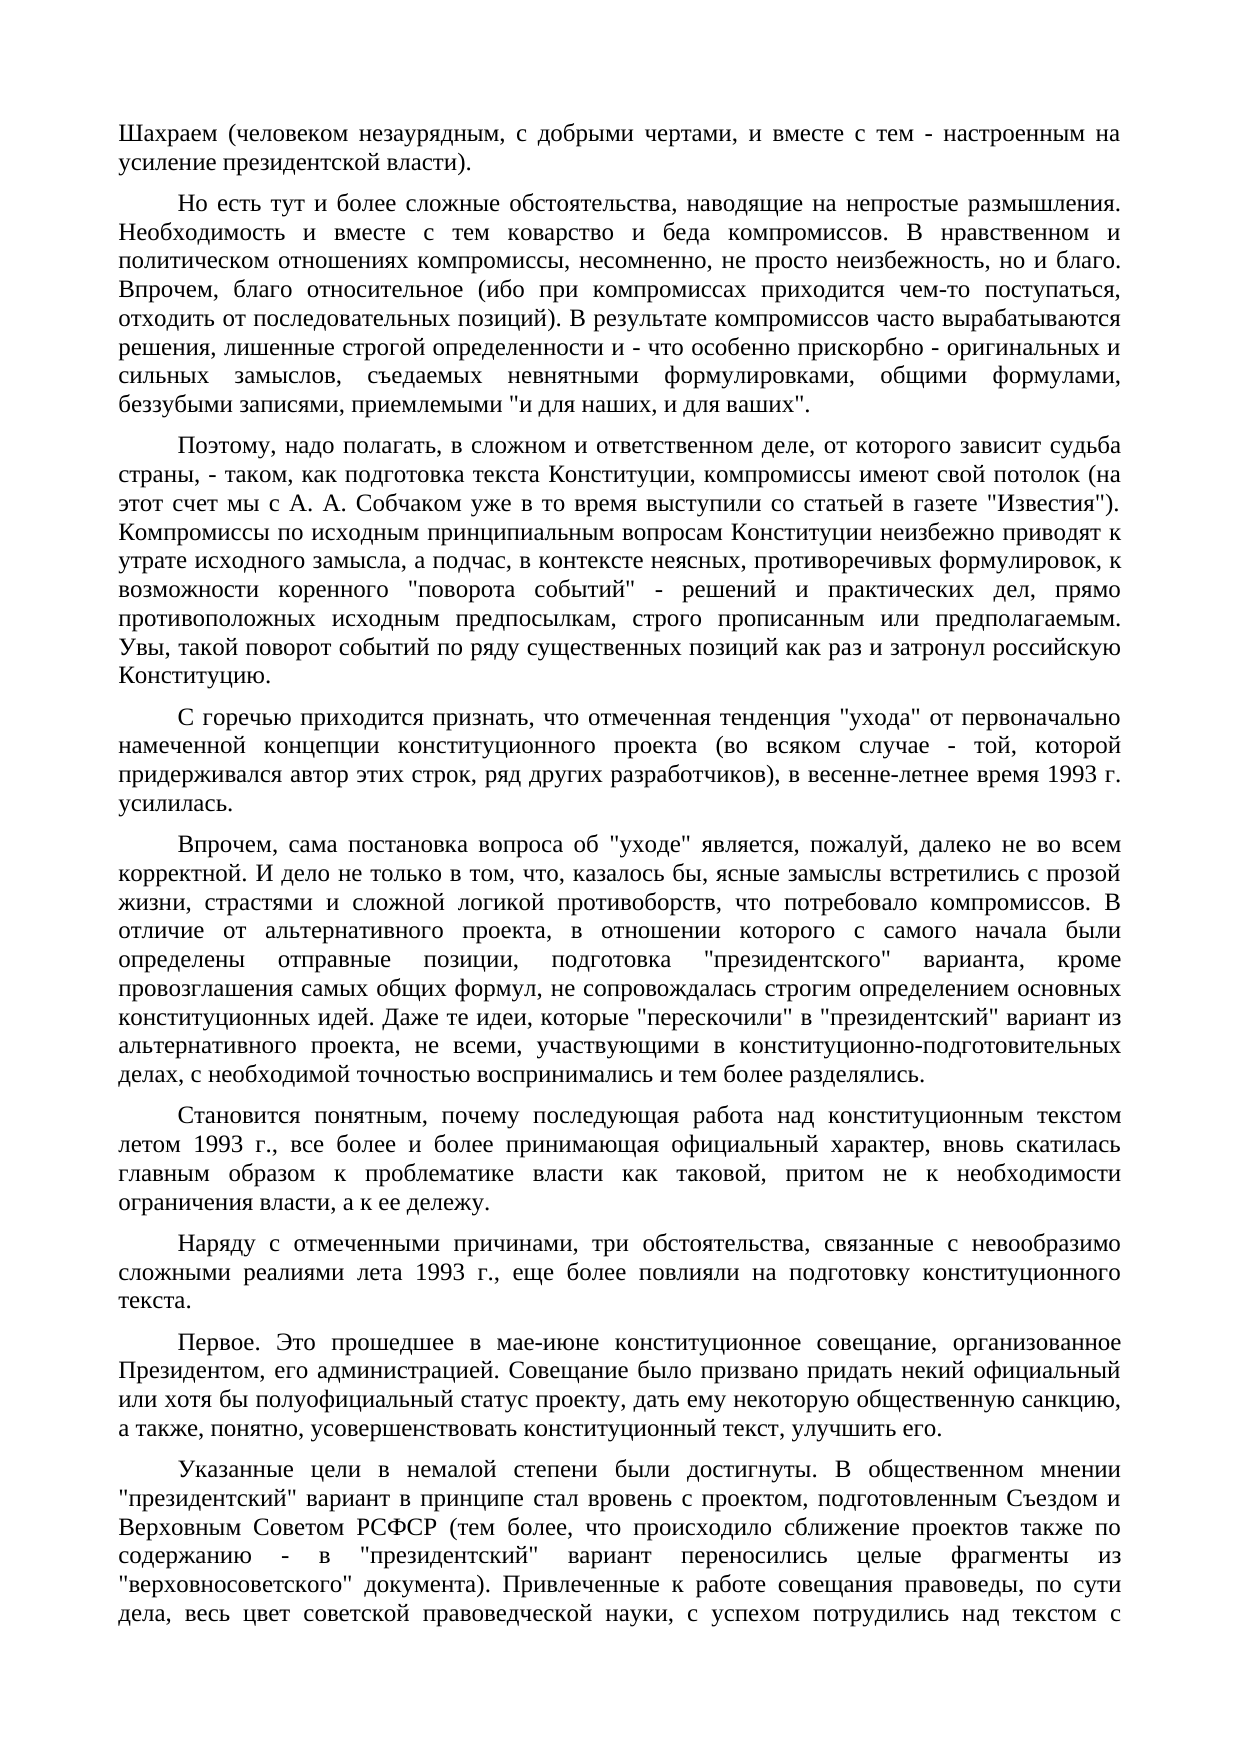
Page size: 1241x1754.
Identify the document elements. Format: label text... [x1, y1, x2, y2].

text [118, 1454, 1122, 1627]
text Впрочем, сама постановка вопроса об "уходе" является, пожалуй, далеко не во всем корректной. И дело не только в том, что, казалось бы, ясные замыслы встретились с прозой жизни, страстями и сложной логикой противоборств, что потребовало компромиссов. В отличие от альтернативного проекта, в отношении которого с самого начала были определены отправные позиции, подготовка "президентского" варианта, кроме провозглашения самых общих формул, не сопровождалась строгим определением основных конституционных идей. Даже те идеи, которые "перескочили" в "президентский" вариант из альтернативного проекта, не всеми, участвующими в конституционно-подготовительных делах, с необходимой точностью воспринимались и тем более разделялись. [118, 829, 1122, 1088]
text Но есть тут и более сложные обстоятельства, наводящие на непростые размышления. Необходимость и вместе с тем коварство и беда компромиссов. В нравственном и политическом отношениях компромиссы, несомненно, не просто неизбежность, но и благо. Впрочем, благо относительное (ибо при компромиссах приходится чем-то поступаться, отходить от последовательных позиций). В результате компромиссов часто вырабатываются решения, лишенные строгой определенности и - что особенно прискорбно - оригинальных и сильных замыслов, съедаемых невнятными формулировками, общими формулами, беззубыми записями, приемлемыми "и для наших, и для ваших". [118, 188, 1122, 418]
text Становится понятным, почему последующая работа над конституционным текстом летом 1993 г., все более и более принимающая официальный характер, вновь скатилась главным образом к проблематике власти как таковой, притом не к необходимости ограничения власти, а к ее дележу. [118, 1101, 1122, 1216]
text Первое. Это прошедшее в мае-июне конституционное совещание, организованное Президентом, его администрацией. Совещание было призвано придать некий официальный или хотя бы полуофициальный статус проекту, дать ему некоторую общественную санкцию, а также, понятно, усовершенствовать конституционный текст, улучшить его. [118, 1327, 1122, 1442]
text Поэтому, надо полагать, в сложном и ответственном деле, от которого зависит судьба страны, - таком, как подготовка текста Конституции, компромиссы имеют свой потолок (на этот счет мы с А. А. Собчаком уже в то время выступили со статьей в газете "Известия"). Компромиссы по исходным принципиальным вопросам Конституции неизбежно приводят к утрате исходного замысла, а подчас, в контексте неясных, противоречивых формулировок, к возможности коренного "поворота событий" - решений и практических дел, прямо противоположных исходным предпосылкам, строго прописанным или предполагаемым. Увы, такой поворот событий по ряду существенных позиций как раз и затронул российскую Конституцию. [118, 431, 1122, 689]
text Наряду с отмеченными причинами, три обстоятельства, связанные с невообразимо сложными реалиями лета 1993 г., еще более повлияли на подготовку конституционного текста. [118, 1228, 1122, 1314]
text С горечью приходится признать, что отмеченная тенденция "ухода" от первоначально намеченной концепции конституционного проекта (во всяком случае - той, которой придерживался автор этих строк, ряд других разработчиков), в весенне-летнее время 1993 г. усилилась. [118, 702, 1122, 817]
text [118, 118, 1122, 176]
